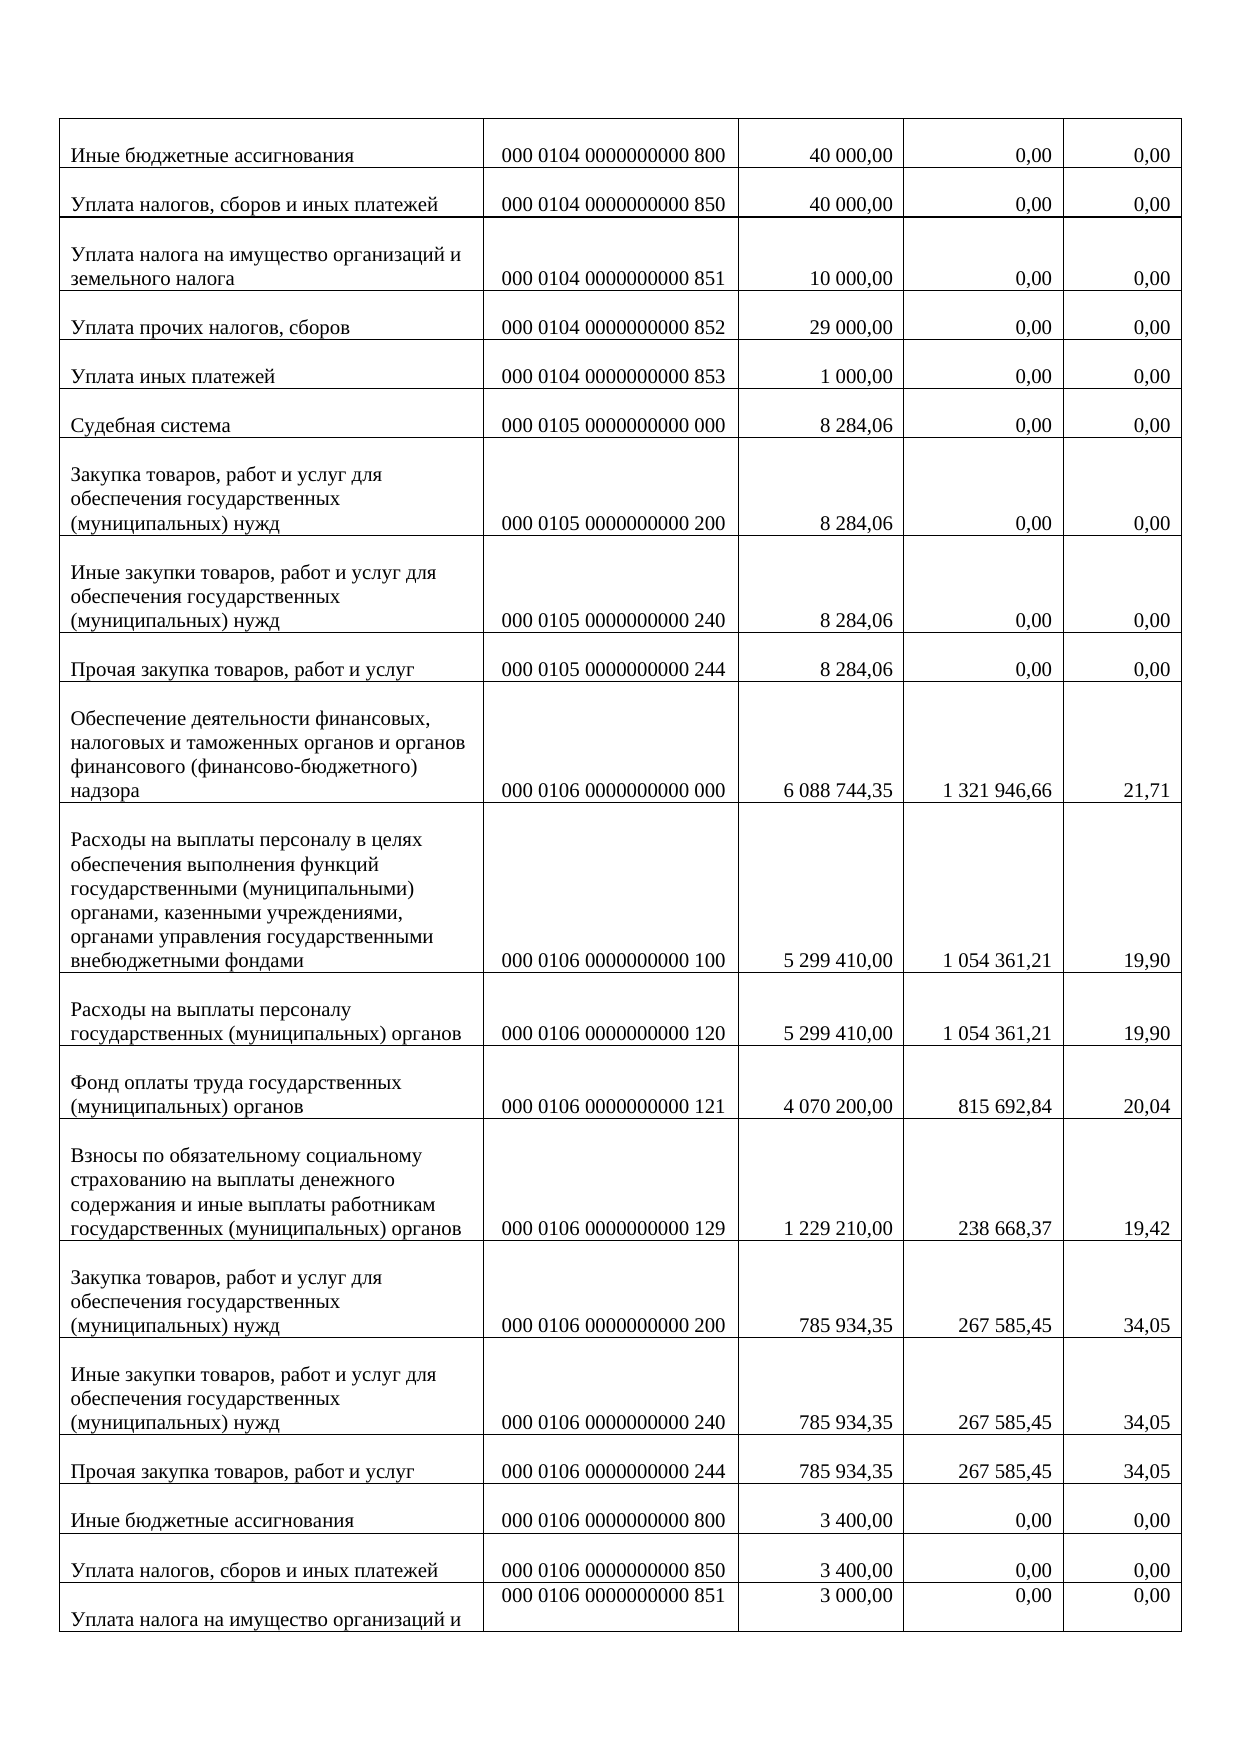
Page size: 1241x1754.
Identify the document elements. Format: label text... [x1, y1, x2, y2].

table_cell 785 934,35 [739, 1241, 903, 1337]
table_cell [60, 1583, 483, 1631]
table_cell Уплата налога на имущество организаций и земельного налога [60, 218, 483, 290]
table_cell 5 299 410,00 [739, 803, 903, 972]
table_cell 8 284,06 [739, 438, 903, 534]
table_cell 0,00 [904, 1484, 1063, 1532]
table_cell 0,00 [1064, 1484, 1181, 1532]
table_cell 000 0106 0000000000 000 [484, 682, 738, 802]
table_cell 000 0105 0000000000 240 [484, 536, 738, 632]
table_cell 000 0104 0000000000 800 [484, 119, 738, 167]
table_cell 0,00 [904, 536, 1063, 632]
table_cell 000 0105 0000000000 200 [484, 438, 738, 534]
table_cell 000 0106 0000000000 240 [484, 1338, 738, 1434]
table_cell 815 692,84 [904, 1046, 1063, 1118]
table_cell 000 0106 0000000000 120 [484, 973, 738, 1045]
table_cell 0,00 [904, 1583, 1063, 1631]
table_cell 0,00 [904, 438, 1063, 534]
table_cell 0,00 [904, 340, 1063, 388]
table_cell 1 000,00 [739, 340, 903, 388]
table_cell 40 000,00 [739, 168, 903, 216]
table_cell 000 0104 0000000000 850 [484, 168, 738, 216]
table_cell Иные закупки товаров, работ и услуг для обеспечения государственных (муниципальных) нужд [60, 536, 483, 632]
table_cell 0,00 [904, 119, 1063, 167]
table_cell 000 0106 0000000000 800 [484, 1484, 738, 1532]
table_cell Иные бюджетные ассигнования [60, 119, 483, 167]
table_cell Прочая закупка товаров, работ и услуг [60, 633, 483, 681]
table_cell 785 934,35 [739, 1435, 903, 1483]
table_cell 6 088 744,35 [739, 682, 903, 802]
table_cell 34,05 [1064, 1435, 1181, 1483]
table_cell 4 070 200,00 [739, 1046, 903, 1118]
table_cell 19,90 [1064, 803, 1181, 972]
table_cell 000 0106 0000000000 129 [484, 1119, 738, 1239]
table_cell 0,00 [1064, 168, 1181, 216]
table_cell 000 0106 0000000000 850 [484, 1534, 738, 1582]
table_cell Уплата прочих налогов, сборов [60, 291, 483, 339]
table_cell 0,00 [904, 291, 1063, 339]
table_cell 21,71 [1064, 682, 1181, 802]
table_cell 267 585,45 [904, 1435, 1063, 1483]
table_cell 19,90 [1064, 973, 1181, 1045]
table_cell 238 668,37 [904, 1119, 1063, 1239]
table_cell 0,00 [1064, 389, 1181, 437]
table_cell Расходы на выплаты персоналу государственных (муниципальных) органов [60, 973, 483, 1045]
table_cell Взносы по обязательному социальному страхованию на выплаты денежного содержания и иные выплаты работникам государственных (муниципальных) органов [60, 1119, 483, 1239]
table_cell 29 000,00 [739, 291, 903, 339]
table_cell Закупка товаров, работ и услуг для обеспечения государственных (муниципальных) нужд [60, 438, 483, 534]
table_cell Расходы на выплаты персоналу в целях обеспечения выполнения функций государственными (муниципальными) органами, казенными учреждениями, органами управления государственными внебюджетными фондами [60, 803, 483, 972]
table_cell 0,00 [1064, 340, 1181, 388]
table_cell Прочая закупка товаров, работ и услуг [60, 1435, 483, 1483]
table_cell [484, 1583, 738, 1631]
table_cell 0,00 [1064, 291, 1181, 339]
table_cell 19,42 [1064, 1119, 1181, 1239]
table_cell 0,00 [1064, 218, 1181, 290]
table_cell 1 054 361,21 [904, 803, 1063, 972]
table_cell 1 054 361,21 [904, 973, 1063, 1045]
table_cell 1 229 210,00 [739, 1119, 903, 1239]
table_cell 0,00 [1064, 119, 1181, 167]
table_cell 000 0104 0000000000 852 [484, 291, 738, 339]
table_cell 0,00 [904, 218, 1063, 290]
table_cell 0,00 [1064, 1583, 1181, 1631]
table_cell 785 934,35 [739, 1338, 903, 1434]
table_cell 267 585,45 [904, 1241, 1063, 1337]
table_cell Закупка товаров, работ и услуг для обеспечения государственных (муниципальных) нужд [60, 1241, 483, 1337]
table_cell 3 000,00 [739, 1583, 903, 1631]
table_cell 5 299 410,00 [739, 973, 903, 1045]
table_cell 10 000,00 [739, 218, 903, 290]
table_cell 000 0104 0000000000 851 [484, 218, 738, 290]
table_cell 0,00 [904, 633, 1063, 681]
table_cell 3 400,00 [739, 1534, 903, 1582]
table_cell 34,05 [1064, 1241, 1181, 1337]
table_cell 000 0106 0000000000 200 [484, 1241, 738, 1337]
table_cell 000 0106 0000000000 100 [484, 803, 738, 972]
table_cell 8 284,06 [739, 536, 903, 632]
table_cell Иные закупки товаров, работ и услуг для обеспечения государственных (муниципальных) нужд [60, 1338, 483, 1434]
table_cell 20,04 [1064, 1046, 1181, 1118]
table_cell Уплата налогов, сборов и иных платежей [60, 168, 483, 216]
table_cell Уплата налогов, сборов и иных платежей [60, 1534, 483, 1582]
table_cell 0,00 [1064, 633, 1181, 681]
table_cell 000 0105 0000000000 000 [484, 389, 738, 437]
table_cell 000 0104 0000000000 853 [484, 340, 738, 388]
table_cell Иные бюджетные ассигнования [60, 1484, 483, 1532]
table_cell 000 0106 0000000000 121 [484, 1046, 738, 1118]
table_cell 0,00 [904, 1534, 1063, 1582]
table_cell 267 585,45 [904, 1338, 1063, 1434]
table_cell 0,00 [1064, 438, 1181, 534]
table_cell Судебная система [60, 389, 483, 437]
table_cell 3 400,00 [739, 1484, 903, 1532]
table_cell 1 321 946,66 [904, 682, 1063, 802]
table_cell 8 284,06 [739, 633, 903, 681]
table_cell Обеспечение деятельности финансовых, налоговых и таможенных органов и органов финансового (финансово-бюджетного) надзора [60, 682, 483, 802]
table_cell 40 000,00 [739, 119, 903, 167]
table_cell 0,00 [904, 389, 1063, 437]
table_cell Уплата иных платежей [60, 340, 483, 388]
table_cell 0,00 [1064, 536, 1181, 632]
table_cell Фонд оплаты труда государственных (муниципальных) органов [60, 1046, 483, 1118]
table_cell 0,00 [904, 168, 1063, 216]
table_cell 000 0105 0000000000 244 [484, 633, 738, 681]
table_cell 000 0106 0000000000 244 [484, 1435, 738, 1483]
table_cell 0,00 [1064, 1534, 1181, 1582]
table_cell 8 284,06 [739, 389, 903, 437]
table_cell 34,05 [1064, 1338, 1181, 1434]
